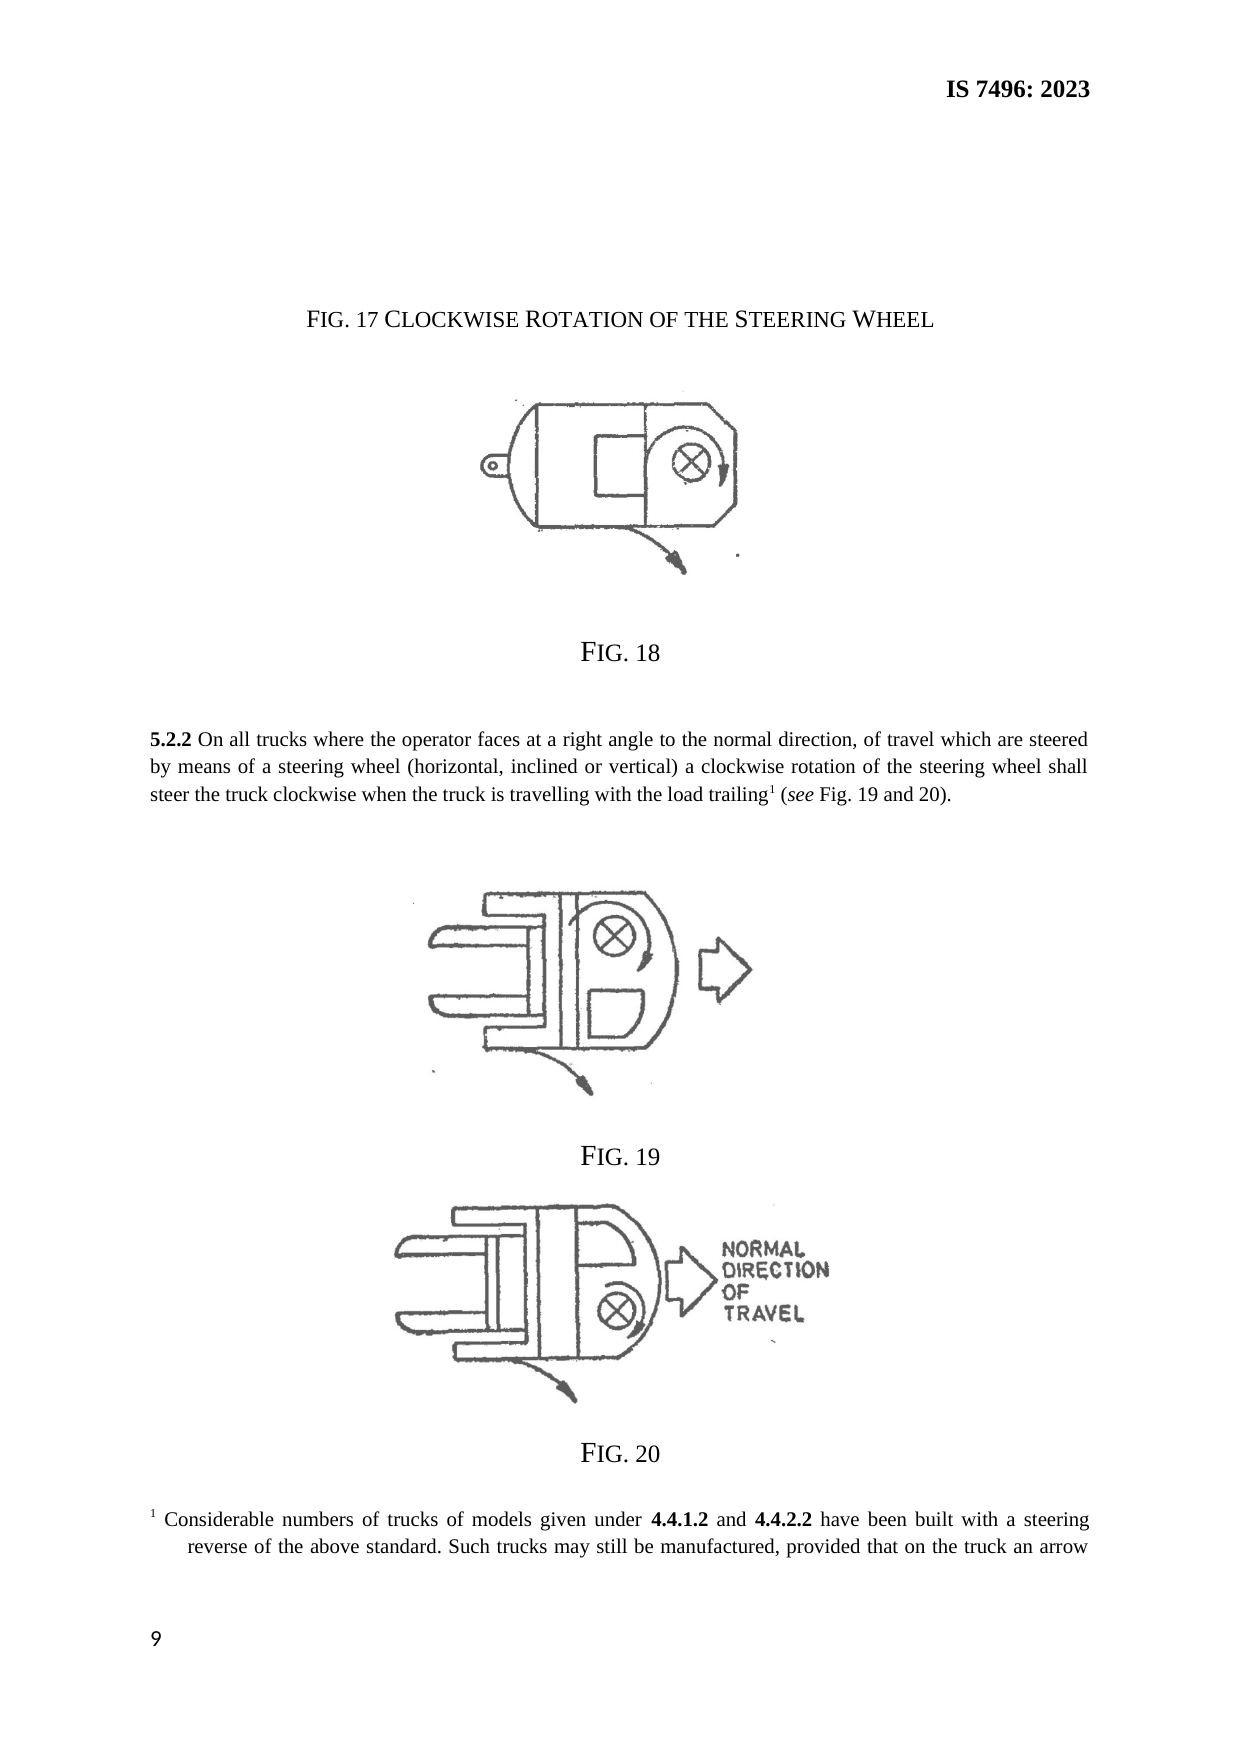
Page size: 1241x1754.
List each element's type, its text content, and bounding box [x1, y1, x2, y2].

picture [471, 388, 752, 601]
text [150, 1506, 1090, 1558]
text FIG. 17 CLOCKWISE ROTATION OF THE STEERING WHEEL [150, 304, 1090, 333]
picture [386, 1188, 842, 1428]
text FIG. 20 [150, 1435, 1090, 1468]
text FIG. 18 [150, 634, 1090, 668]
text FIG. 19 [150, 1138, 1090, 1171]
text 5.2.2 On all trucks where the operator faces at a right angle to the normal direction, of travel which are steered by means of a steering wheel (horizontal, inclined or vertical) a clockwise rotation of the steering wheel shall steer the truck clockwise when the truck is travelling with the load trailing1 (see Fig. 19 and 20). [150, 727, 1090, 806]
picture [404, 869, 767, 1109]
